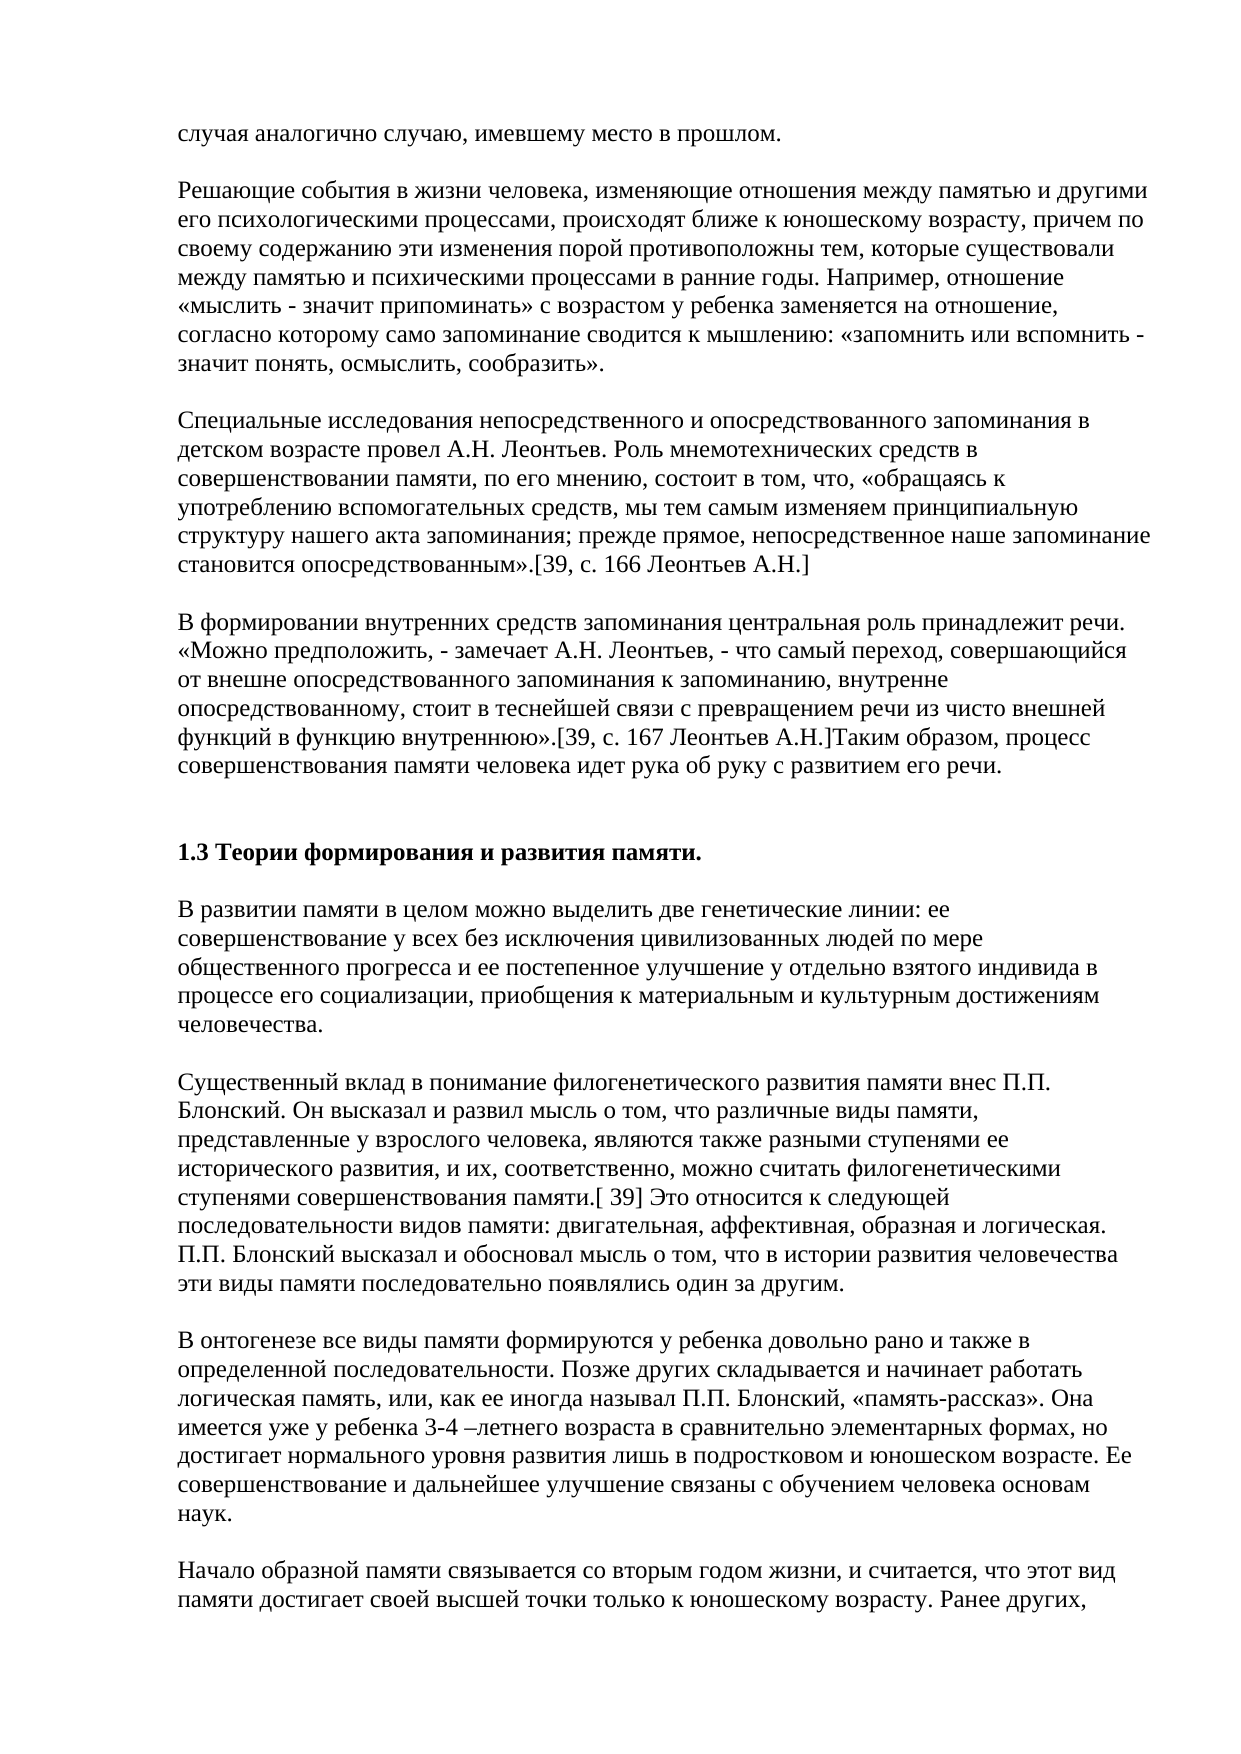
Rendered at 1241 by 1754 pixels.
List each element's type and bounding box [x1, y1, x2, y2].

text [177, 118, 1152, 1613]
